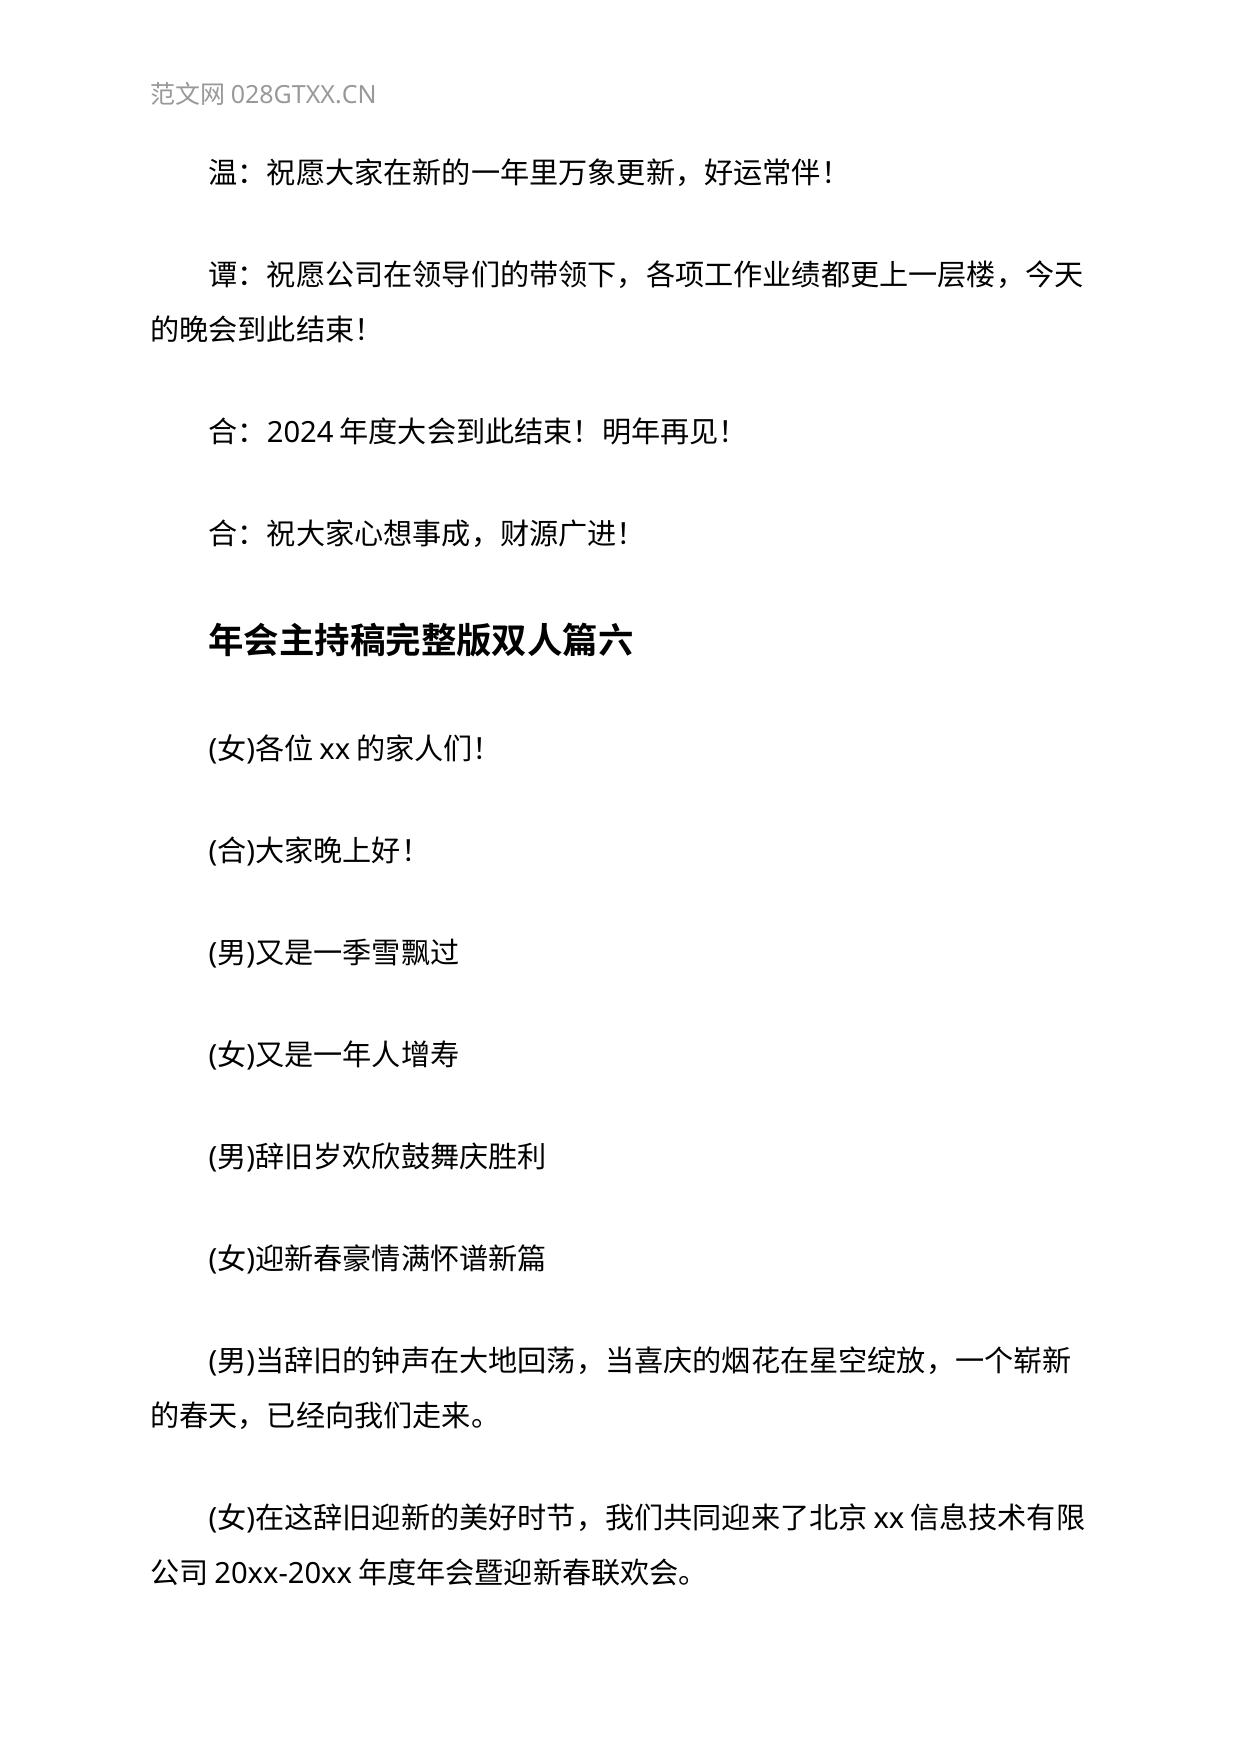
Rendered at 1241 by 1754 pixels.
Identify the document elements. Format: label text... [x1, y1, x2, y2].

text (女)各位xx的家人们！ [150, 726, 1090, 768]
text (女)迎新春豪情满怀谱新篇 [150, 1236, 1090, 1278]
text 温：祝愿大家在新的一年里万象更新，好运常伴！ [150, 150, 1090, 192]
text (女)在这辞旧迎新的美好时节，我们共同迎来了北京xx信息技术有限公司20xx-20xx年度年会暨迎新春联欢会。 [150, 1494, 1090, 1592]
text (男)又是一季雪飘过 [150, 929, 1090, 972]
text (男)辞旧岁欢欣鼓舞庆胜利 [150, 1133, 1090, 1176]
text (女)又是一年人增寿 [150, 1032, 1090, 1074]
text 年会主持稿完整版双人篇六 [150, 612, 1090, 663]
text (合)大家晚上好！ [150, 828, 1090, 870]
text 合：祝大家心想事成，财源广进！ [150, 510, 1090, 553]
text 谭：祝愿公司在领导们的带领下，各项工作业绩都更上一层楼，今天的晚会到此结束！ [150, 252, 1090, 349]
text (男)当辞旧的钟声在大地回荡，当喜庆的烟花在星空绽放，一个崭新的春天，已经向我们走来。 [150, 1337, 1090, 1435]
text 合：2024年度大会到此结束！明年再见！ [150, 408, 1090, 451]
